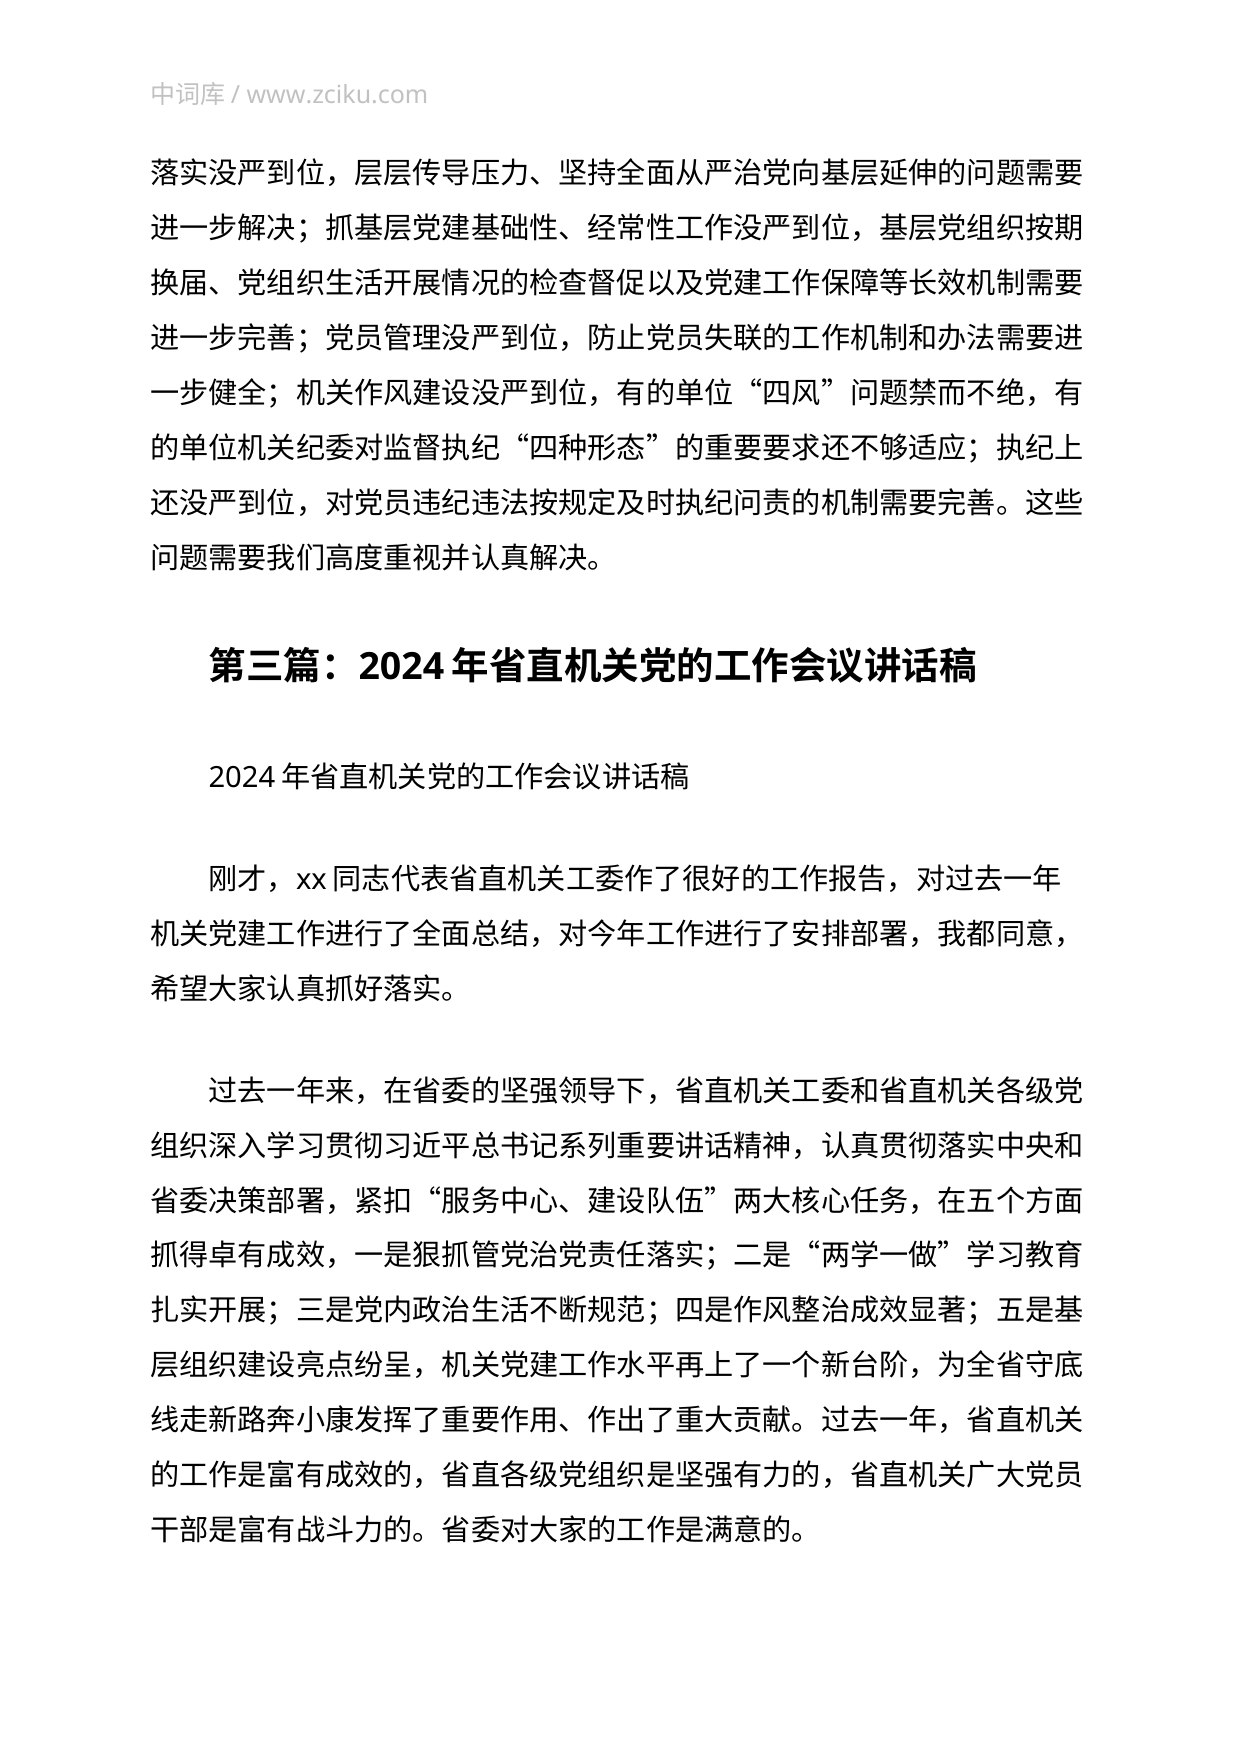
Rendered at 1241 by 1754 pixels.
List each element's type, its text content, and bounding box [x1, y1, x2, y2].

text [150, 150, 1090, 577]
text 刚才，xx同志代表省直机关工委作了很好的工作报告，对过去一年机关党建工作进行了全面总结，对今年工作进行了安排部署，我都同意，希望大家认真抓好落实。 [150, 856, 1090, 1008]
text 第三篇：2024年省直机关党的工作会议讲话稿 [150, 636, 1090, 691]
text 过去一年来，在省委的坚强领导下，省直机关工委和省直机关各级党组织深入学习贯彻习近平总书记系列重要讲话精神，认真贯彻落实中央和省委决策部署，紧扣“服务中心、建设队伍”两大核心任务，在五个方面抓得卓有成效，一是狠抓管党治党责任落实；二是“两学一做”学习教育扎实开展；三是党内政治生活不断规范；四是作风整治成效显著；五是基层组织建设亮点纷呈，机关党建工作水平再上了一个新台阶，为全省守底线走新路奔小康发挥了重要作用、作出了重大贡献。过去一年，省直机关的工作是富有成效的，省直各级党组织是坚强有力的，省直机关广大党员干部是富有战斗力的。省委对大家的工作是满意的。 [150, 1067, 1090, 1549]
text 2024年省直机关党的工作会议讲话稿 [150, 754, 1090, 796]
